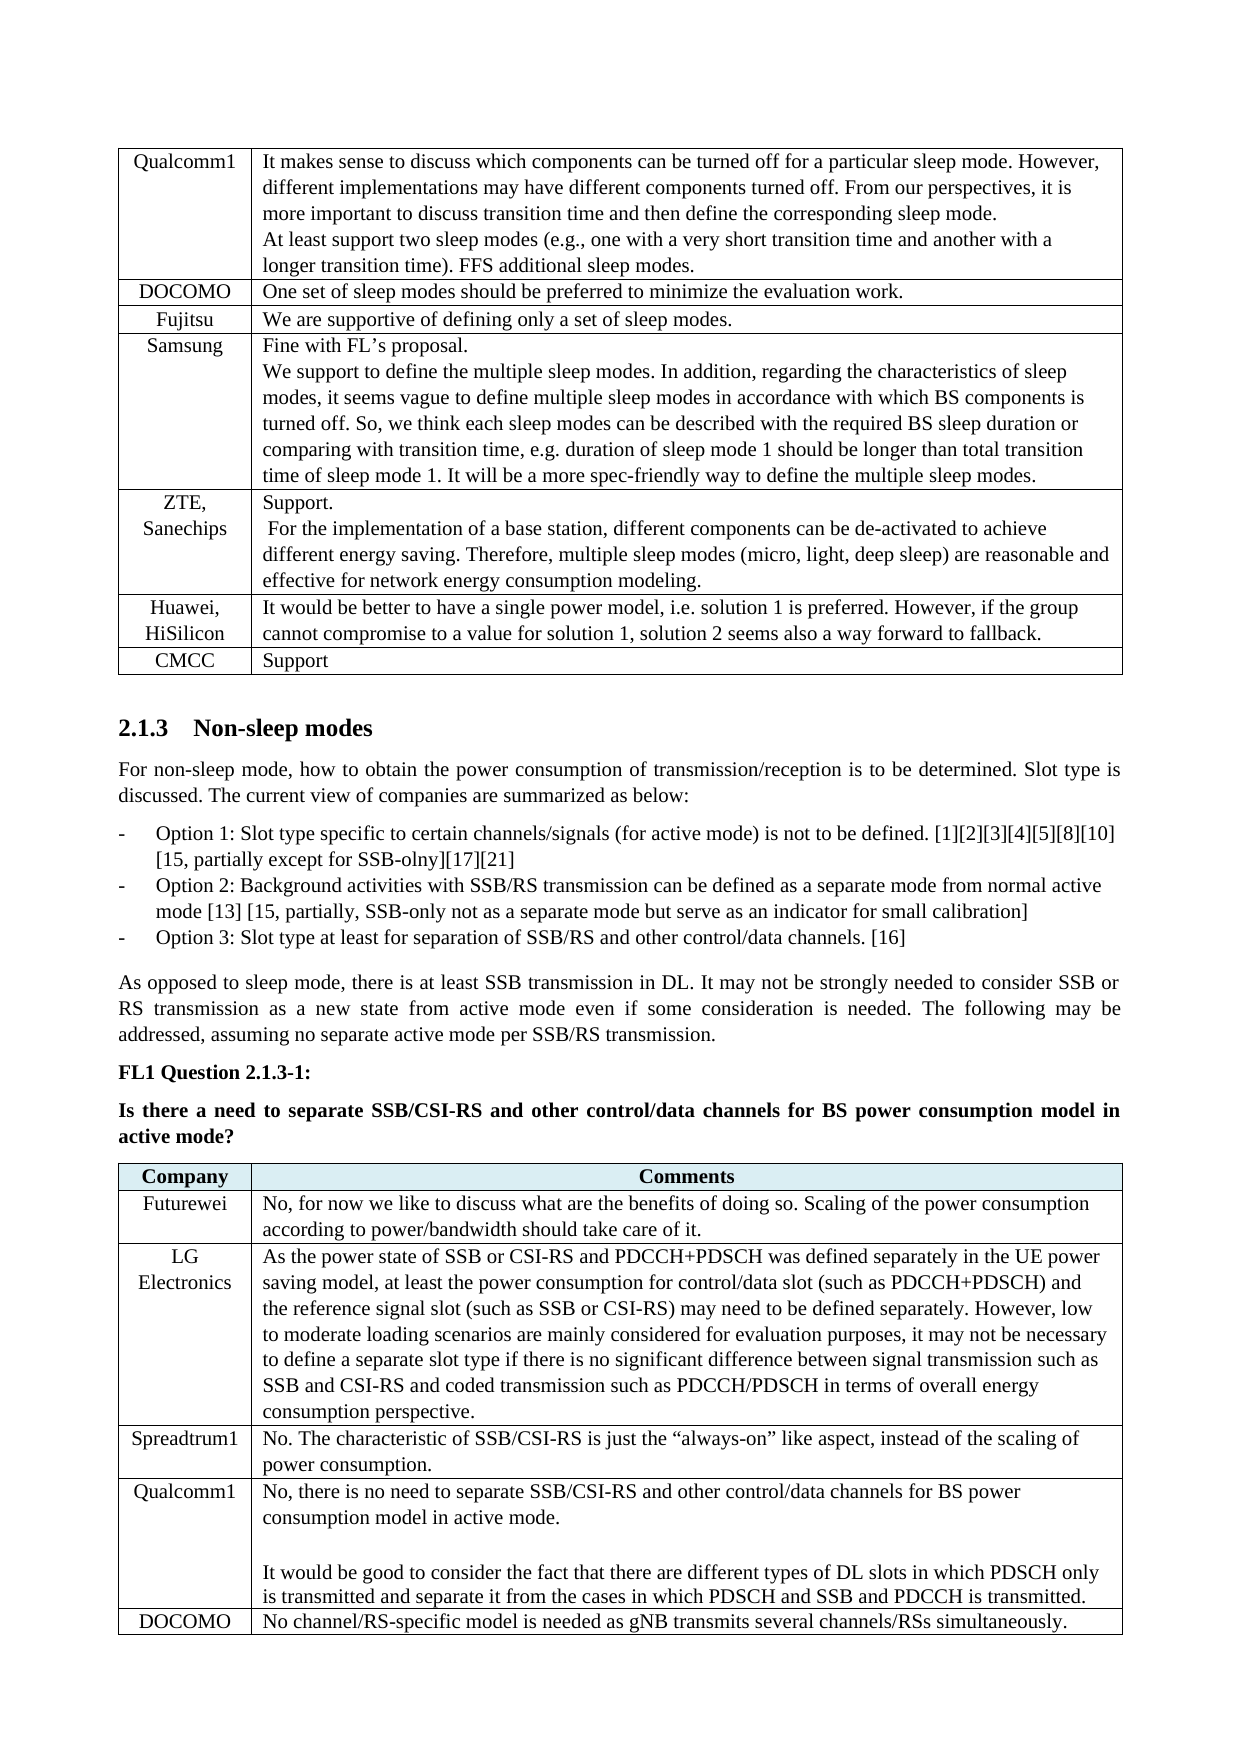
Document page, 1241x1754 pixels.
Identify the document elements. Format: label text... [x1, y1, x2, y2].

table_header Company [119, 1164, 251, 1190]
table_cell Huawei, HiSilicon [119, 595, 251, 647]
list Option 2: Background activities with SSB/RS transmission can be defined as a separate mode from normal active mode [13] [15, partially, SSB-only not as a separate mode but serve as an indicator for small calibration] [118, 873, 1122, 923]
table_cell As the power state of SSB or CSI-RS and PDCCH+PDSCH was defined separately in the UE power saving model, at least the power consumption for control/data slot (such as PDCCH+PDSCH) and the reference signal slot (such as SSB or CSI-RS) may need to be defined separately. However, low to moderate loading scenarios are mainly considered for evaluation purposes, it may not be necessary to define a separate slot type if there is no significant difference between signal transmission such as SSB and CSI-RS and coded transmission such as PDCCH/PDSCH in terms of overall energy consumption perspective. [252, 1244, 1122, 1425]
text As opposed to sleep mode, there is at least SSB transmission in DL. It may not be strongly needed to consider SSB or RS transmission as a new state from active mode even if some consideration is needed. The following may be addressed, assuming no separate active mode per SSB/RS transmission. [118, 969, 1122, 1046]
text For non-sleep mode, how to obtain the power consumption of transmission/reception is to be determined. Slot type is discussed. The current view of companies are summarized as below: [118, 757, 1122, 807]
table_cell Futurewei [119, 1191, 251, 1243]
table_cell It makes sense to discuss which components can be turned off for a particular sleep mode. However, different implementations may have different components turned off. From our perspectives, it is more important to discuss transition time and then define the corresponding sleep mode. At least support two sleep modes (e.g., one with a very short transition time and another with a longer transition time). FFS additional sleep modes. [252, 149, 1122, 278]
table_cell Fine with FL’s proposal. We support to define the multiple sleep modes. In addition, regarding the characteristics of sleep modes, it seems vague to define multiple sleep modes in accordance with which BS components is turned off. So, we think each sleep modes can be described with the required BS sleep duration or comparing with transition time, e.g. duration of sleep mode 1 should be longer than total transition time of sleep mode 1. It will be a more spec-friendly way to define the multiple sleep modes. [252, 334, 1122, 489]
table_cell DOCOMO [119, 280, 251, 305]
table_cell Support [252, 648, 1122, 674]
table_cell We are supportive of defining only a set of sleep modes. [252, 306, 1122, 332]
table_cell LG Electronics [119, 1244, 251, 1425]
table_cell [252, 1609, 1122, 1633]
table_cell Support. For the implementation of a base station, different components can be de-activated to achieve different energy saving. Therefore, multiple sleep modes (micro, light, deep sleep) are reasonable and effective for network energy consumption modeling. [252, 490, 1122, 594]
table_cell No, for now we like to discuss what are the benefits of doing so. Scaling of the power consumption according to power/bandwidth should take care of it. [252, 1191, 1122, 1243]
list Option 1: Slot type specific to certain channels/signals (for active mode) is not to be defined. [1][2][3][4][5][8][10][15, partially except for SSB-olny][17][21] [118, 821, 1122, 871]
table_cell It would be better to have a single power model, i.e. solution 1 is preferred. However, if the group cannot compromise to a value for solution 1, solution 2 seems also a way forward to fallback. [252, 595, 1122, 647]
table_header Comments [252, 1164, 1122, 1190]
table_cell DOCOMO [119, 1609, 251, 1633]
list Option 3: Slot type at least for separation of SSB/RS and other control/data channels. [16] [118, 925, 1122, 949]
table_cell CMCC [119, 648, 251, 674]
table_cell One set of sleep modes should be preferred to minimize the evaluation work. [252, 280, 1122, 305]
table_cell Spreadtrum1 [119, 1426, 251, 1478]
table_cell Samsung [119, 334, 251, 489]
table_cell No. The characteristic of SSB/CSI-RS is just the “always-on” like aspect, instead of the scaling of power consumption. [252, 1426, 1122, 1478]
text Is there a need to separate SSB/CSI-RS and other control/data channels for BS power consumption model in active mode? [118, 1098, 1122, 1148]
table_cell Fujitsu [119, 306, 251, 332]
table_cell Qualcomm1 [119, 1479, 251, 1608]
table_cell ZTE, Sanechips [119, 490, 251, 594]
table_cell Qualcomm1 [119, 149, 251, 278]
text FL1 Question 2.1.3-1: [118, 1060, 1122, 1084]
table_cell No, there is no need to separate SSB/CSI-RS and other control/data channels for BS power consumption model in active mode. It would be good to consider the fact that there are different types of DL slots in which PDSCH only is transmitted and separate it from the cases in which PDSCH and SSB and PDCCH is transmitted. [252, 1479, 1122, 1608]
subtitle Non-sleep modes [118, 713, 1122, 742]
